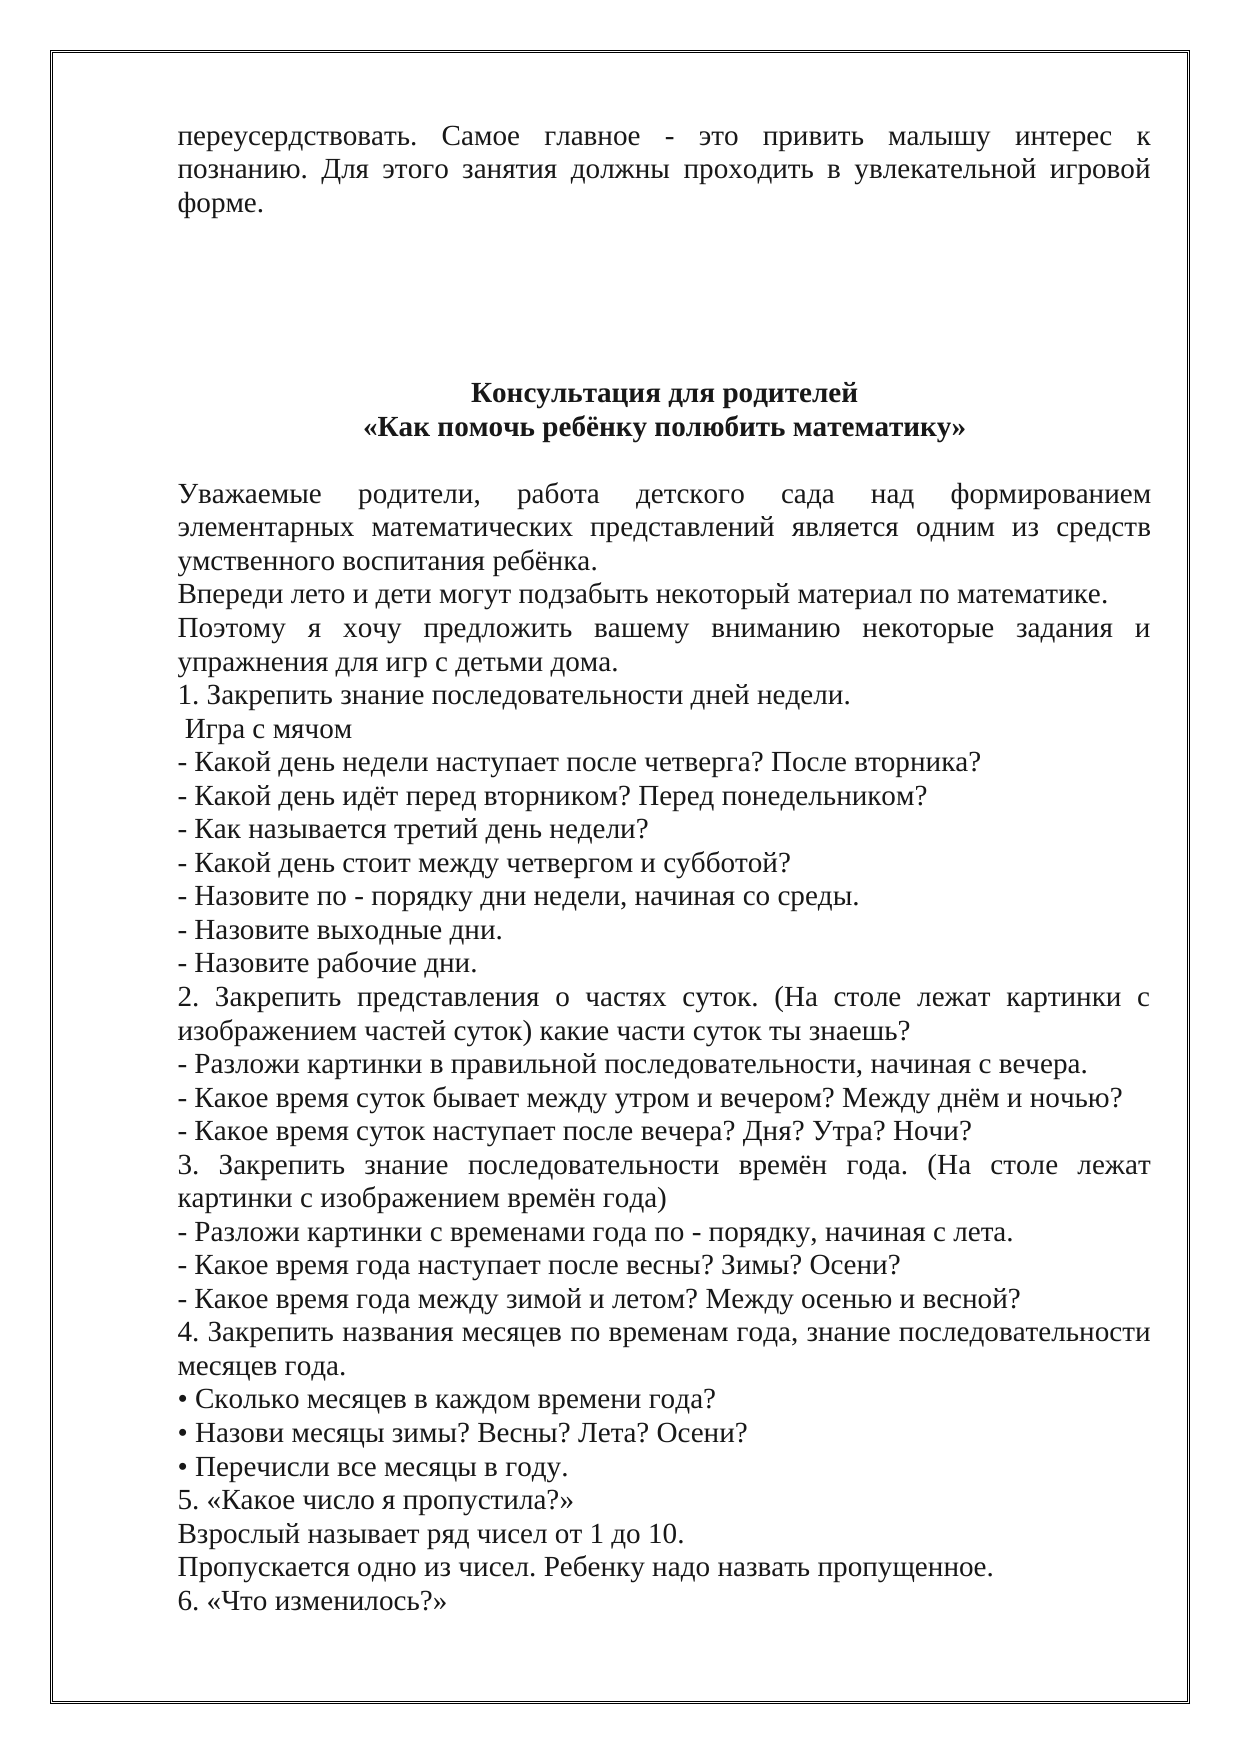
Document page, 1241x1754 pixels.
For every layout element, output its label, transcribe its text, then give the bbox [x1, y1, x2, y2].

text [177, 118, 1152, 219]
text 1. Закрепить знание последовательности дней недели. [177, 677, 1152, 711]
text - Разложи картинки в правильной последовательности, начиная с вечера. [177, 1046, 1152, 1080]
text - Какое время года наступает после весны? Зимы? Осени? [177, 1247, 1152, 1281]
text 5. «Какое число я пропустила?» [177, 1482, 1152, 1516]
text Впереди лето и дети могут подзабыть некоторый материал по математике. [177, 577, 1152, 610]
text • Перечисли все месяцы в году. [177, 1449, 1152, 1482]
text 3. Закрепить знание последовательности времён года. (На столе лежат картинки с изображением времён года) [177, 1147, 1152, 1214]
text - Какой день стоит между четвергом и субботой? [177, 845, 1152, 878]
text - Какое время года между зимой и летом? Между осенью и весной? [177, 1281, 1152, 1314]
text - Назовите по - порядку дни недели, начиная со среды. [177, 878, 1152, 912]
text 2. Закрепить представления о частях суток. (На столе лежат картинки с изображением частей суток) какие части суток ты знаешь? [177, 979, 1152, 1046]
text Пропускается одно из чисел. Ребенку надо назвать пропущенное. [177, 1549, 1152, 1583]
text - Какой день идёт перед вторником? Перед понедельником? [177, 778, 1152, 811]
text - Назовите выходные дни. [177, 912, 1152, 946]
text 6. «Что изменилось?» [177, 1583, 1152, 1616]
text - Как называется третий день недели? [177, 811, 1152, 845]
text - Какое время суток наступает после вечера? Дня? Утра? Ночи? [177, 1113, 1152, 1147]
text - Какой день недели наступает после четверга? После вторника? [177, 744, 1152, 778]
text Консультация для родителей [177, 375, 1152, 409]
text • Сколько месяцев в каждом времени года? [177, 1382, 1152, 1415]
text Поэтому я хочу предложить вашему вниманию некоторые задания и упражнения для игр с детьми дома. [177, 610, 1152, 677]
text Уважаемые родители, работа детского сада над формированием элементарных математических представлений является одним из средств умственного воспитания ребёнка. [177, 476, 1152, 577]
text 4. Закрепить названия месяцев по временам года, знание последовательности месяцев года. [177, 1314, 1152, 1382]
text «Как помочь ребёнку полюбить математику» [177, 409, 1152, 442]
text Взрослый называет ряд чисел от 1 до 10. [177, 1516, 1152, 1549]
text - Назовите рабочие дни. [177, 946, 1152, 979]
text - Какое время суток бывает между утром и вечером? Между днём и ночью? [177, 1080, 1152, 1113]
text • Назови месяцы зимы? Весны? Лета? Осени? [177, 1415, 1152, 1449]
text - Разложи картинки с временами года по - порядку, начиная с лета. [177, 1214, 1152, 1247]
text Игра с мячом [177, 711, 1152, 744]
